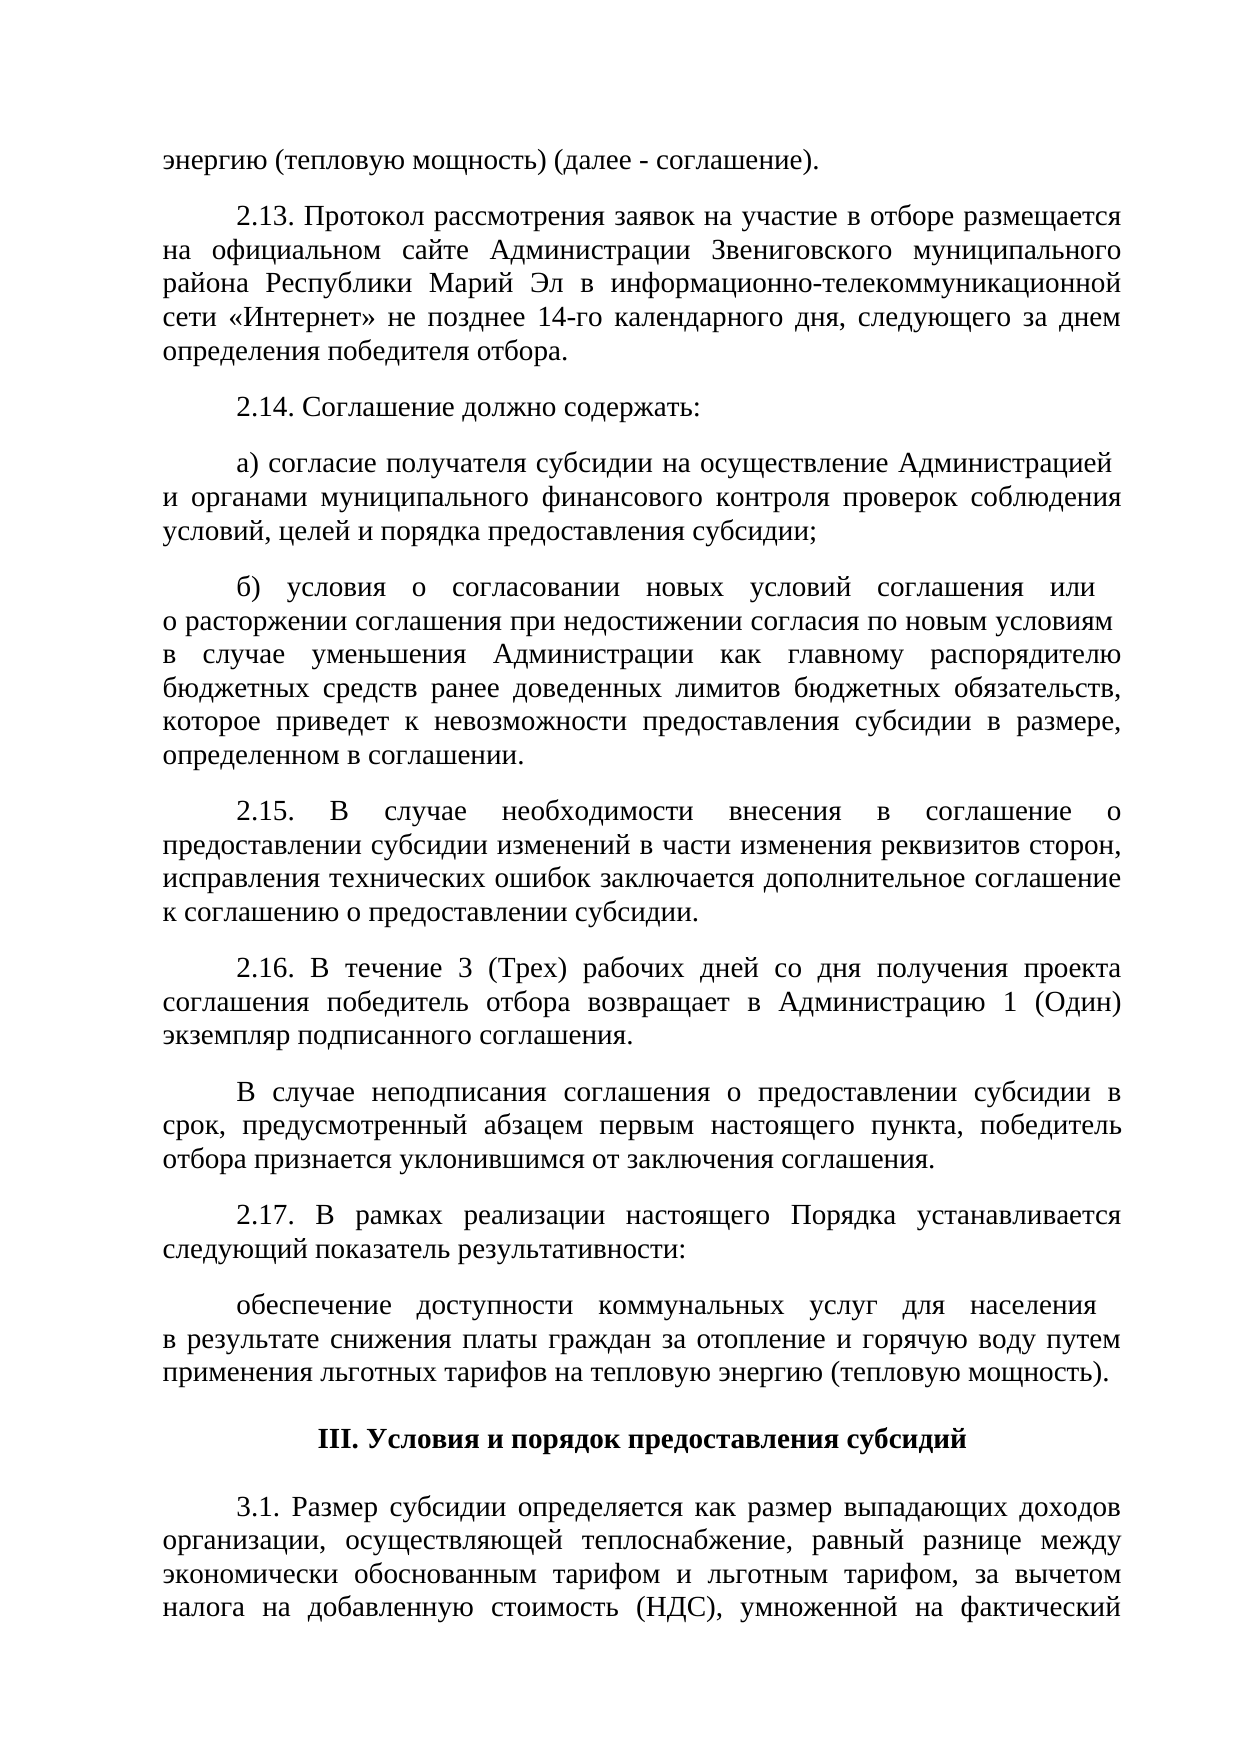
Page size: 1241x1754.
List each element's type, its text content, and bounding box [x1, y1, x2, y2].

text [162, 142, 1122, 176]
text 2.13. Протокол рассмотрения заявок на участие в отборе размещается на официальном сайте Администрации Звениговского муниципального района Республики Марий Эл в информационно-телекоммуникационной сети «Интернет» не позднее 14-го календарного дня, следующего за днем определения победителя отбора. [162, 198, 1122, 366]
title III. Условия и порядок предоставления субсидий [162, 1422, 1122, 1455]
text б) условия о согласовании новых условий соглашения или о расторжении соглашения при недостижении согласия по новым условиям в случае уменьшения Администрации как главному распорядителю бюджетных средств ранее доведенных лимитов бюджетных обязательств, которое приведет к невозможности предоставления субсидии в размере, определенном в соглашении. [162, 569, 1122, 770]
text 2.14. Соглашение должно содержать: [162, 389, 1122, 423]
text 2.15. В случае необходимости внесения в соглашение о предоставлении субсидии изменений в части изменения реквизитов сторон, исправления технических ошибок заключается дополнительное соглашение к соглашению о предоставлении субсидии. [162, 793, 1122, 927]
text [162, 1489, 1122, 1623]
text В случае неподписания соглашения о предоставлении субсидии в срок, предусмотренный абзацем первым настоящего пункта, победитель отбора признается уклонившимся от заключения соглашения. [162, 1074, 1122, 1174]
text обеспечение доступности коммунальных услуг для населения в результате снижения платы граждан за отопление и горячую воду путем применения льготных тарифов на тепловую энергию (тепловую мощность). [162, 1287, 1122, 1388]
text 2.16. В течение 3 (Трех) рабочих дней со дня получения проекта соглашения победитель отбора возвращает в Администрацию 1 (Один) экземпляр подписанного соглашения. [162, 950, 1122, 1051]
text а) согласие получателя субсидии на осуществление Администрацией и органами муниципального финансового контроля проверок соблюдения условий, целей и порядка предоставления субсидии; [162, 446, 1122, 546]
text 2.17. В рамках реализации настоящего Порядка устанавливается следующий показатель результативности: [162, 1197, 1122, 1264]
